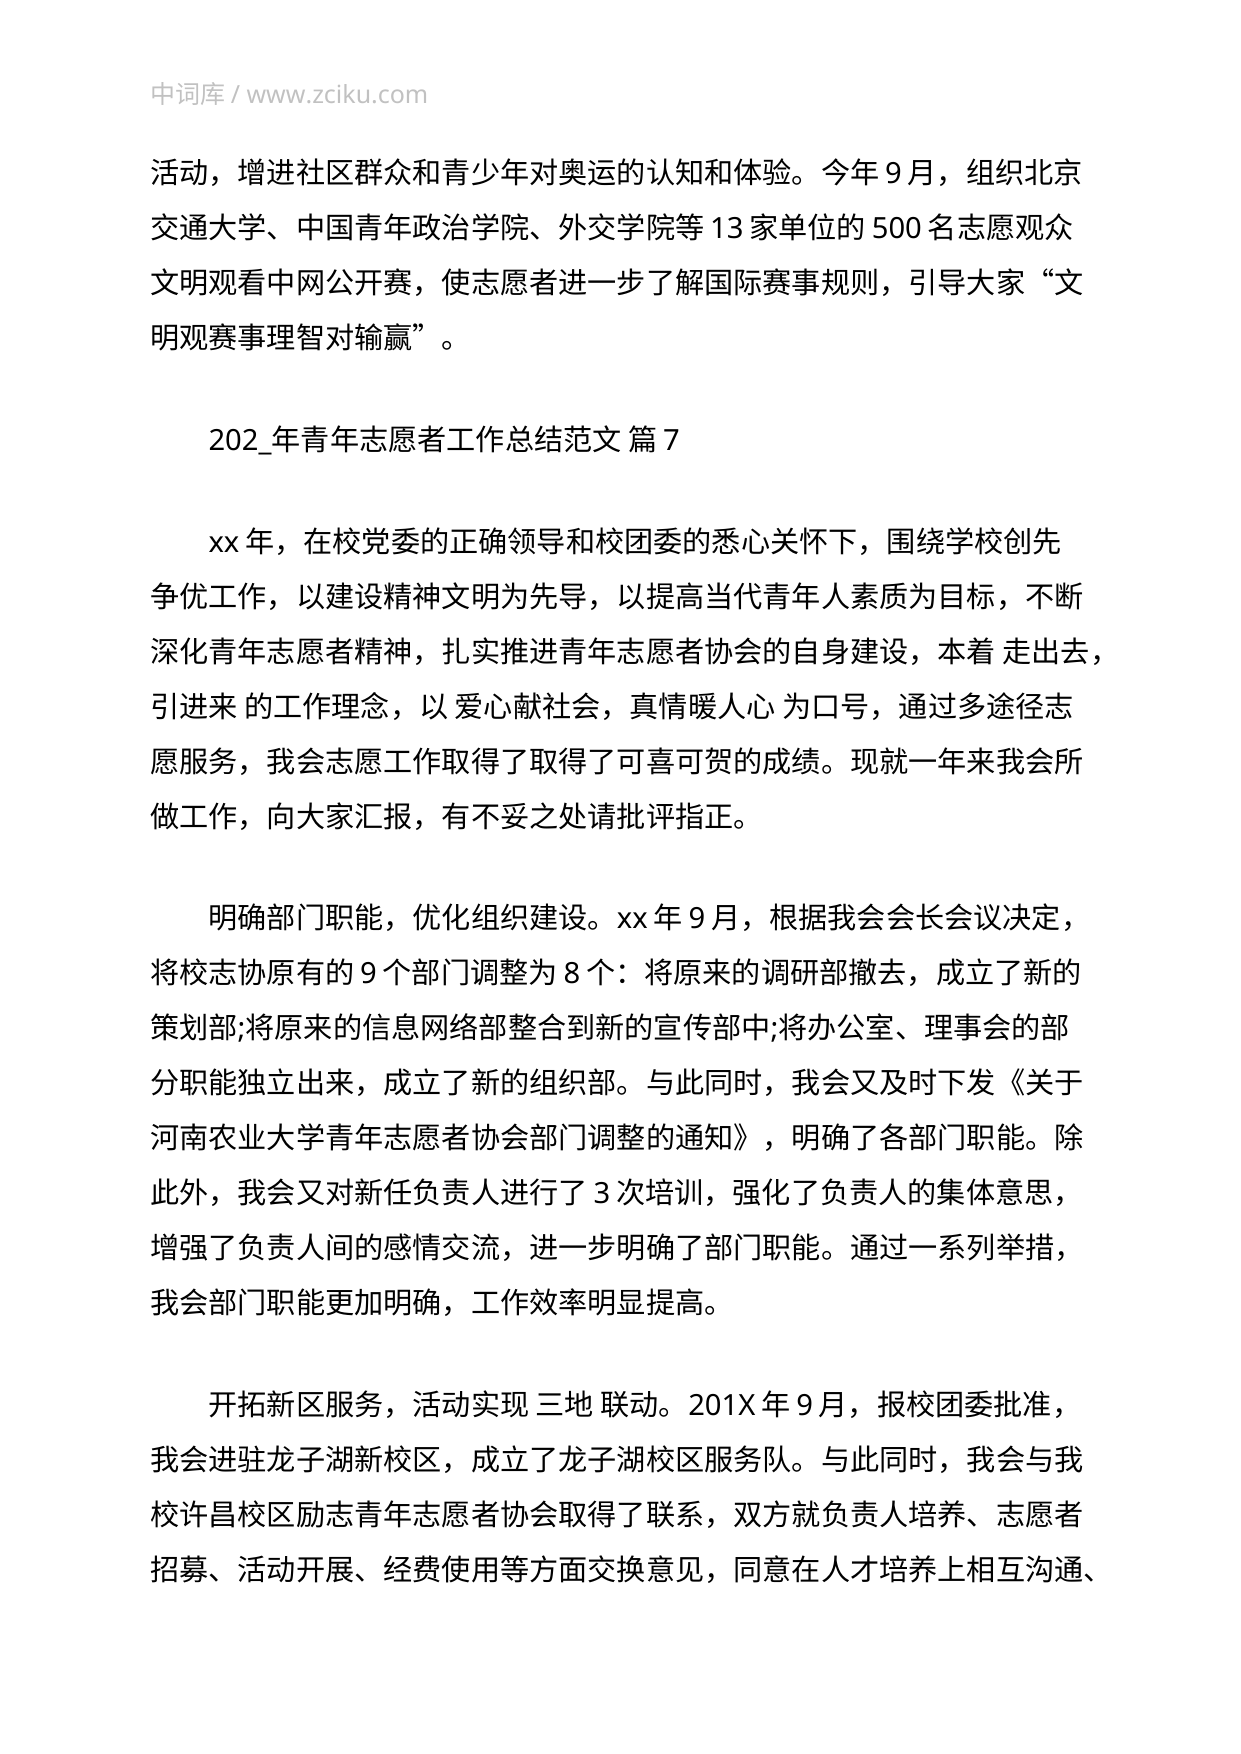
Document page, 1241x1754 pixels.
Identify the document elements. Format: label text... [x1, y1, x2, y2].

text 202_年青年志愿者工作总结范文 篇7 [150, 417, 1090, 459]
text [150, 150, 1090, 357]
text xx年，在校党委的正确领导和校团委的悉心关怀下，围绕学校创先争优工作，以建设精神文明为先导，以提高当代青年人素质为目标，不断深化青年志愿者精神，扎实推进青年志愿者协会的自身建设，本着 走出去，引进来 的工作理念，以 爱心献社会，真情暖人心 为口号，通过多途径志愿服务，我会志愿工作取得了取得了可喜可贺的成绩。现就一年来我会所做工作，向大家汇报，有不妥之处请批评指正。 [150, 519, 1090, 836]
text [150, 1381, 1090, 1588]
text 明确部门职能，优化组织建设。xx年9月，根据我会会长会议决定，将校志协原有的9个部门调整为8个：将原来的调研部撤去，成立了新的策划部;将原来的信息网络部整合到新的宣传部中;将办公室、理事会的部分职能独立出来，成立了新的组织部。与此同时，我会又及时下发《关于河南农业大学青年志愿者协会部门调整的通知》，明确了各部门职能。除此外，我会又对新任负责人进行了3次培训，强化了负责人的集体意思，增强了负责人间的感情交流，进一步明确了部门职能。通过一系列举措，我会部门职能更加明确，工作效率明显提高。 [150, 895, 1090, 1322]
